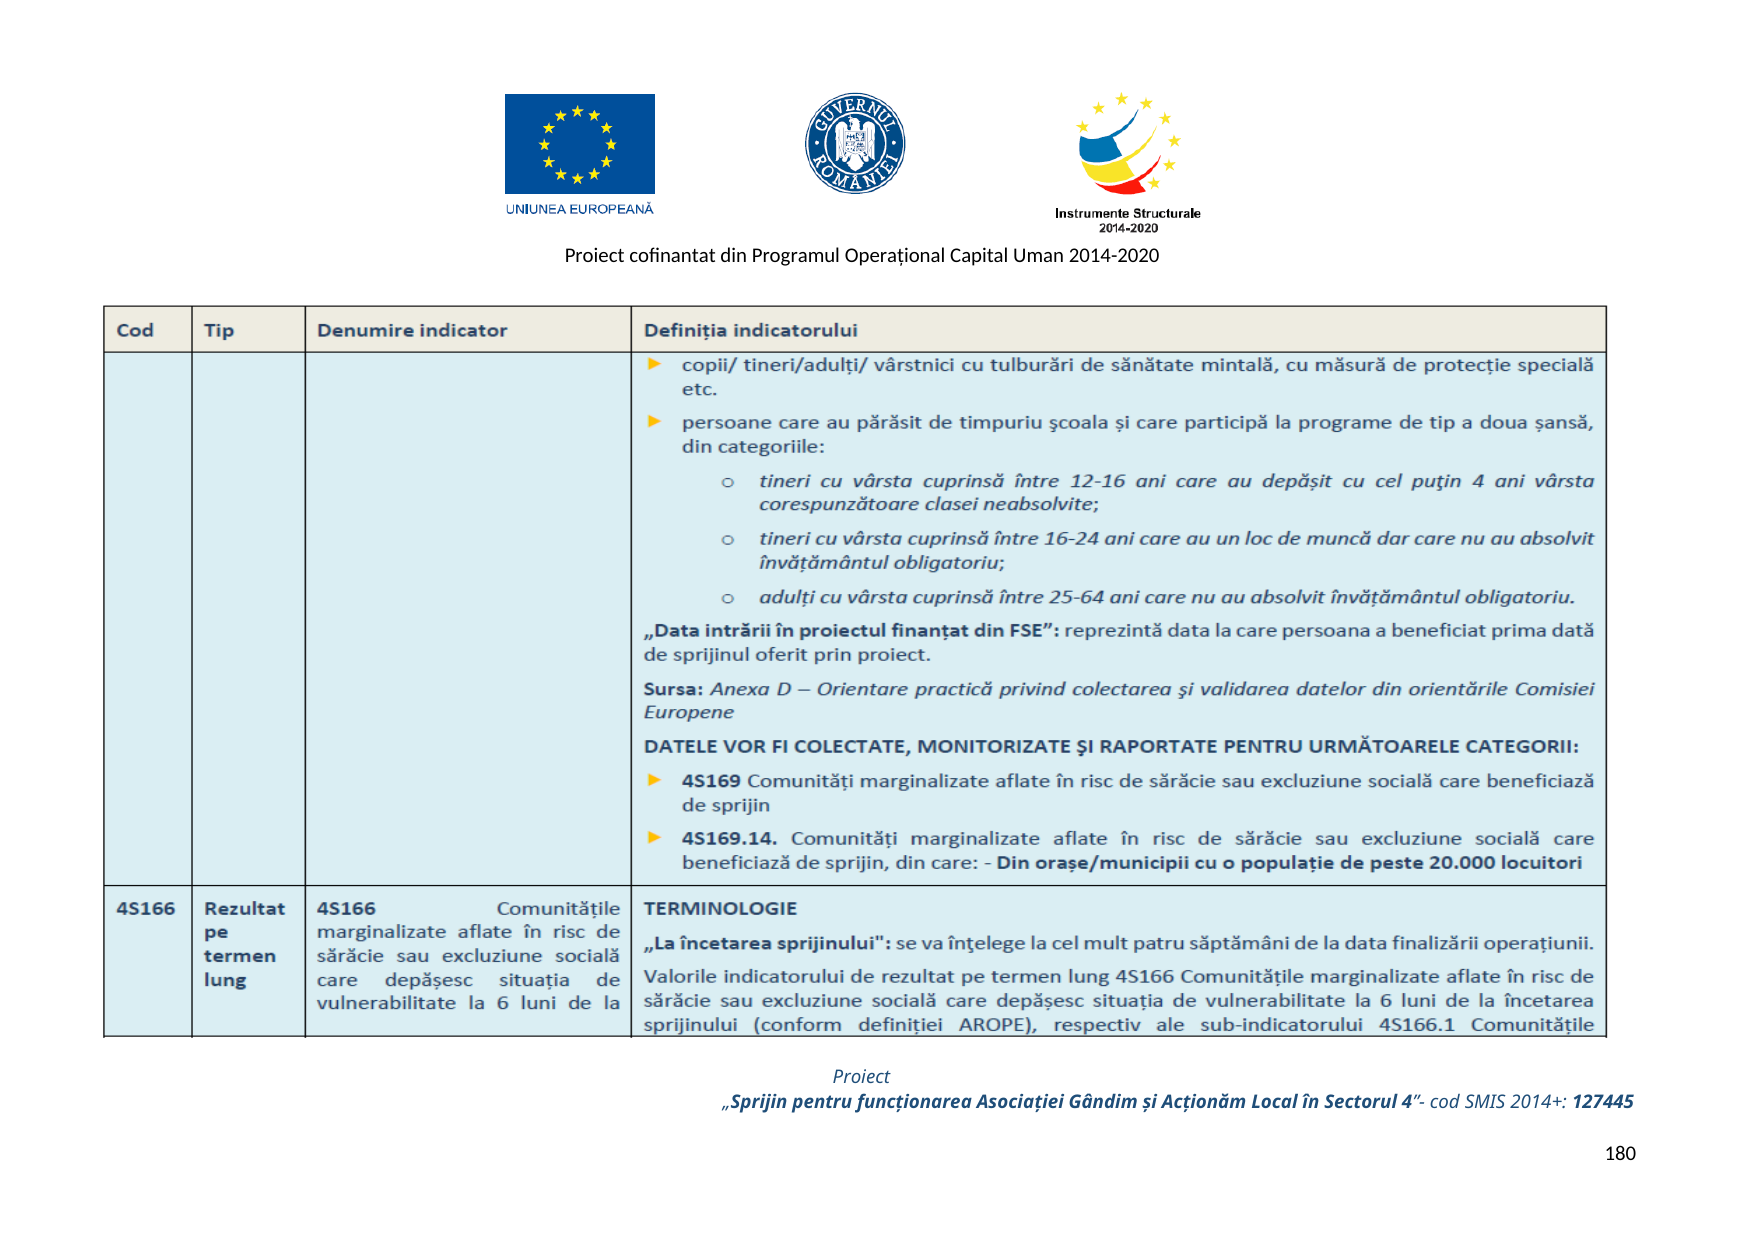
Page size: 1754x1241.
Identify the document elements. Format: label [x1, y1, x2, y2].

picture [88, 293, 1624, 1038]
picture [490, 75, 1235, 243]
